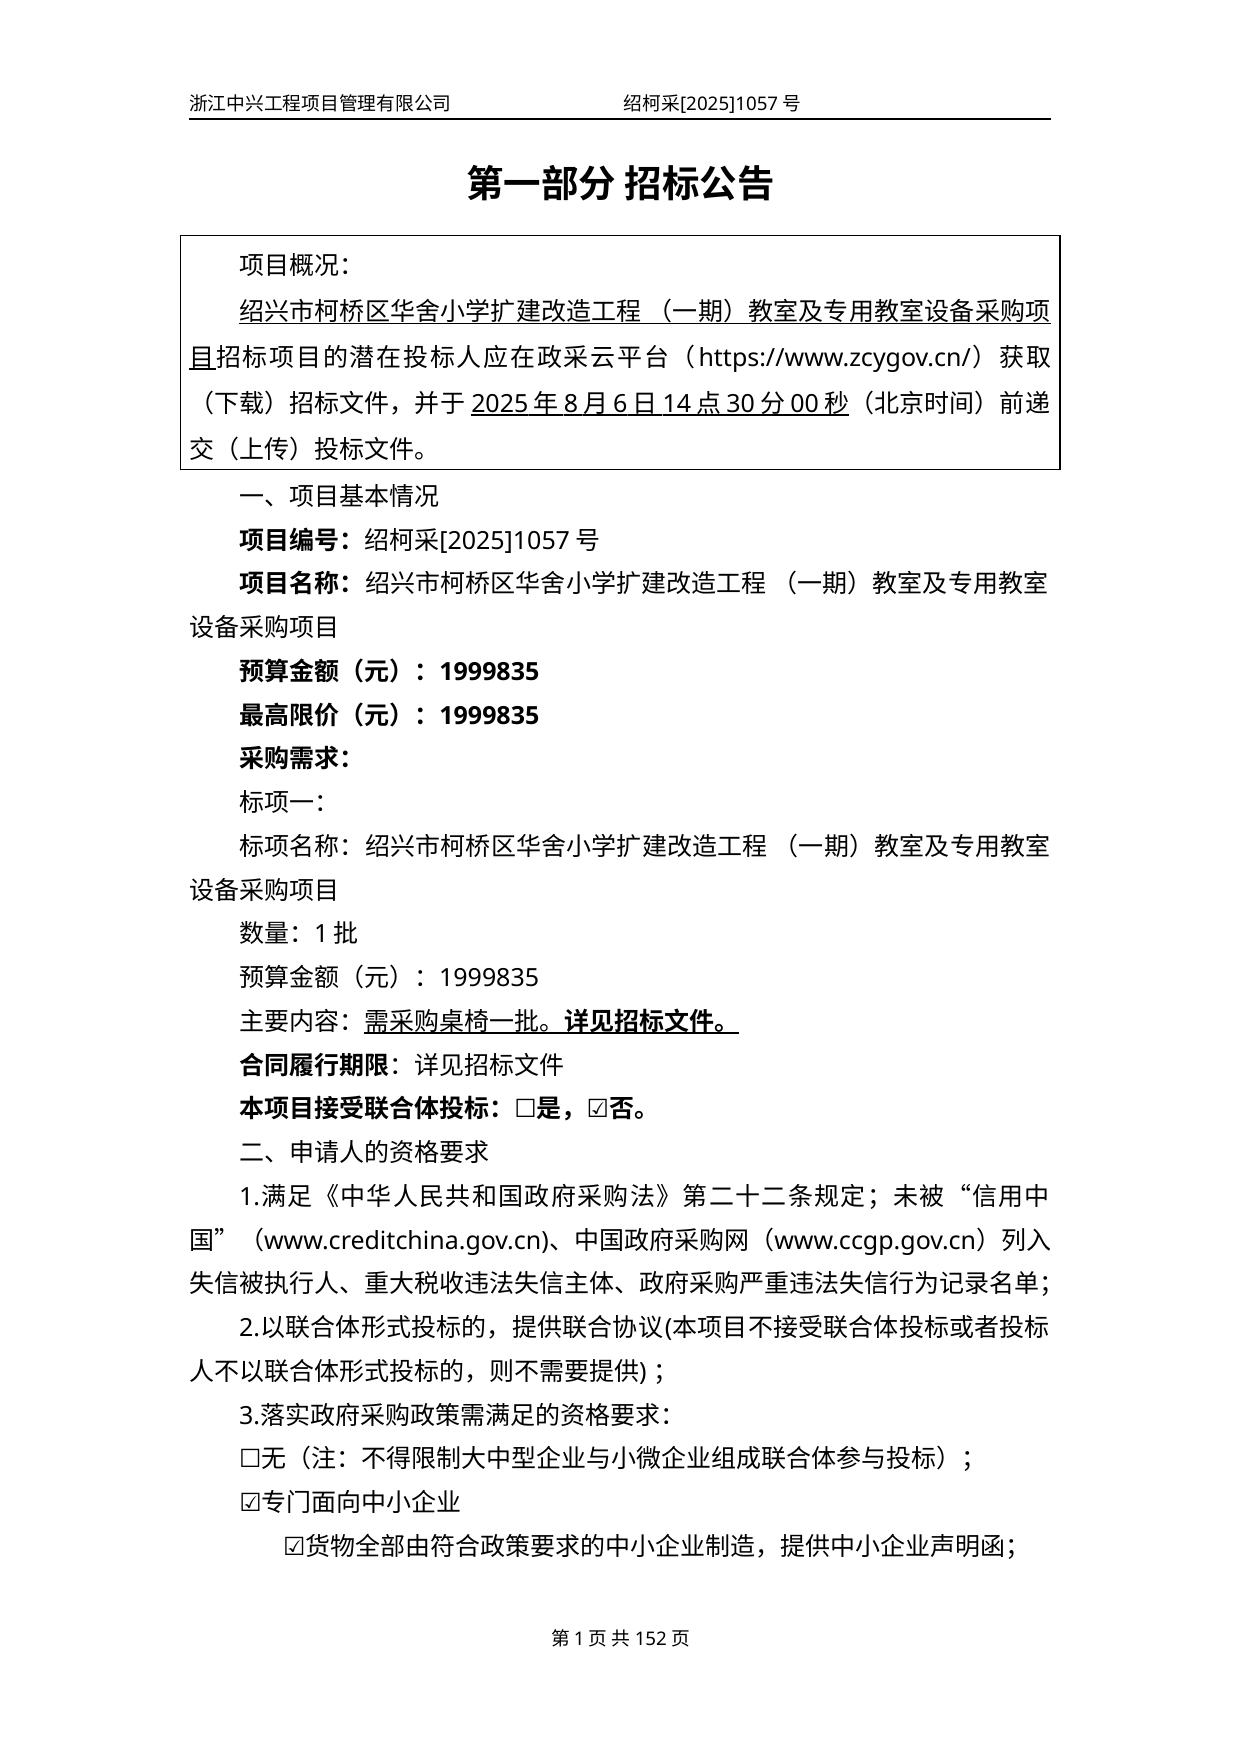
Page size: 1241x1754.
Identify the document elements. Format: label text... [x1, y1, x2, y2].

text 预算金额（元）：1999835 [189, 645, 1051, 689]
text 2.以联合体形式投标的，提供联合协议(本项目不接受联合体投标或者投标人不以联合体形式投标的，则不需要提供) ； [189, 1302, 1051, 1389]
text 1.满足《中华人民共和国政府采购法》第二十二条规定；未被“信用中国”（www.creditchina.gov.cn)、中国政府采购网（www.ccgp.gov.cn）列入失信被执行人、重大税收违法失信主体、政府采购严重违法失信行为记录名单； [189, 1170, 1051, 1302]
text 采购需求： [189, 733, 1051, 777]
text 最高限价（元）：1999835 [189, 689, 1051, 733]
text 合同履行期限：详见招标文件 [189, 1039, 1051, 1083]
text ☑专门面向中小企业 [189, 1477, 1051, 1520]
text ☑货物全部由符合政策要求的中小企业制造，提供中小企业声明函； [189, 1520, 1051, 1564]
text 一、项目基本情况 [189, 470, 1051, 514]
text ☐无（注：不得限制大中型企业与小微企业组成联合体参与投标）； [189, 1433, 1051, 1477]
text 第一部分 招标公告 [189, 153, 1051, 208]
text 项目概况： [181, 236, 1059, 281]
text 二、申请人的资格要求 [189, 1127, 1051, 1170]
text 项目名称：绍兴市柯桥区华舍小学扩建改造工程 （一期）教室及专用教室设备采购项目 [189, 558, 1051, 645]
text 绍兴市柯桥区华舍小学扩建改造工程 （一期）教室及专用教室设备采购项目招标项目的潜在投标人应在政采云平台（https://www.zcygov.cn/）获取（下载）招标文件，并于2025年8月6日14点30分00秒（北京时间）前递交（上传）投标文件。 [181, 281, 1059, 469]
text 数量：1批 [189, 908, 1051, 952]
text 预算金额（元）：1999835 [189, 952, 1051, 995]
text 项目编号：绍柯采[2025]1057号 [189, 514, 1051, 558]
text 主要内容：需采购桌椅一批。详见招标文件。 [189, 995, 1051, 1039]
text 标项名称：绍兴市柯桥区华舍小学扩建改造工程 （一期）教室及专用教室设备采购项目 [189, 820, 1051, 908]
text 本项目接受联合体投标：☐是，☑否。 [189, 1083, 1051, 1127]
text 3.落实政府采购政策需满足的资格要求： [189, 1389, 1051, 1433]
text 标项一： [189, 777, 1051, 820]
